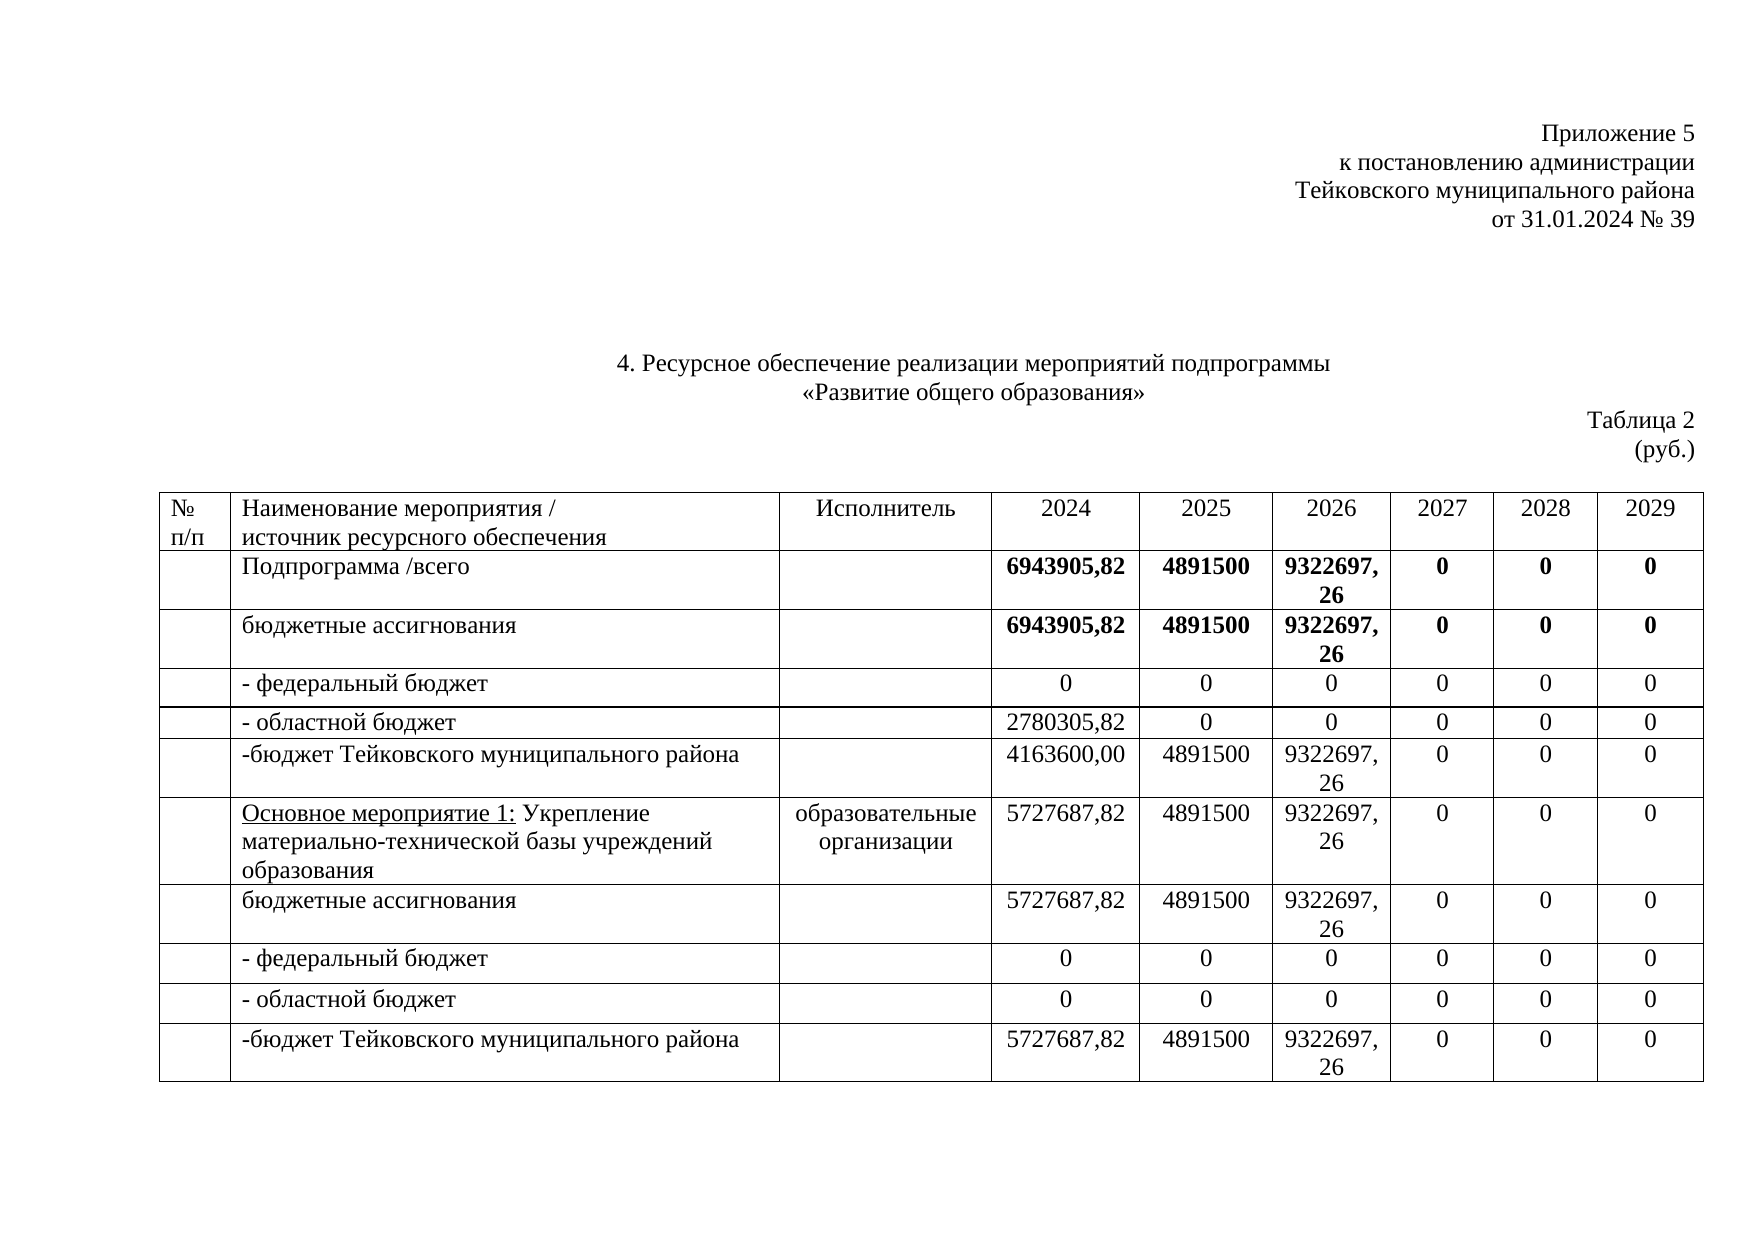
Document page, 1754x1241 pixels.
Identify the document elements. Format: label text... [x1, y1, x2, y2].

table_header Исполнитель [780, 493, 991, 550]
table_cell 2780305,82 [992, 708, 1139, 738]
table_cell [780, 610, 991, 667]
table_cell [780, 739, 991, 797]
table_cell 0 [1391, 669, 1493, 706]
text (руб.) [295, 434, 1695, 463]
table_cell 0 [1494, 739, 1597, 797]
table_cell 0 [1391, 798, 1493, 884]
table_cell 0 [1598, 739, 1703, 797]
table_cell 0 [992, 944, 1139, 983]
table_cell 4891500 [1140, 551, 1272, 609]
table_cell 0 [1494, 551, 1597, 609]
table_cell бюджетные ассигнования [231, 885, 779, 942]
text к постановлению администрации [177, 147, 1695, 176]
table_cell 0 [1391, 739, 1493, 797]
table_cell 0 [1598, 708, 1703, 738]
table_cell 0 [1391, 708, 1493, 738]
table_cell 0 [1494, 1024, 1597, 1081]
table_header № п/п [160, 493, 230, 550]
table_cell 0 [1391, 944, 1493, 983]
table_cell 9322697,26 [1273, 551, 1390, 609]
table_cell 9322697,26 [1273, 610, 1390, 667]
table_cell 0 [1494, 708, 1597, 738]
table_header 2029 [1598, 493, 1703, 550]
table_cell [780, 984, 991, 1023]
table_cell 4891500 [1140, 1024, 1272, 1081]
table_header 2027 [1391, 493, 1493, 550]
table_cell 0 [1273, 944, 1390, 983]
table_cell 4891500 [1140, 798, 1272, 884]
table_cell - федеральный бюджет [231, 944, 779, 983]
table_cell - федеральный бюджет [231, 669, 779, 706]
text от 31.01.2024 № 39 [177, 204, 1695, 233]
table_header 2024 [992, 493, 1139, 550]
table_cell 0 [1494, 669, 1597, 706]
table_cell 0 [1598, 1024, 1703, 1081]
table_cell 0 [992, 669, 1139, 706]
table_cell [160, 1024, 230, 1081]
table_cell [160, 885, 230, 942]
table_cell 5727687,82 [992, 1024, 1139, 1081]
table_cell 0 [1140, 984, 1272, 1023]
table_cell [160, 551, 230, 609]
table_cell 0 [1391, 1024, 1493, 1081]
table_cell 0 [1140, 669, 1272, 706]
table_cell 0 [1273, 669, 1390, 706]
table_cell 9322697,26 [1273, 739, 1390, 797]
table_cell 4163600,00 [992, 739, 1139, 797]
table_cell 5727687,82 [992, 885, 1139, 942]
table_cell 9322697,26 [1273, 798, 1390, 884]
table_cell 9322697,26 [1273, 1024, 1390, 1081]
table_cell 0 [1494, 885, 1597, 942]
table_header Наименование мероприятия / источник ресурсного обеспечения [231, 493, 779, 550]
table_header 2026 [1273, 493, 1390, 550]
table_cell 9322697,26 [1273, 885, 1390, 942]
text Тейковского муниципального района [177, 176, 1695, 204]
table_cell [160, 798, 230, 884]
text 4. Ресурсное обеспечение реализации мероприятий подпрограммы [252, 348, 1695, 377]
table_cell образовательные организации [780, 798, 991, 884]
table_cell 5727687,82 [992, 798, 1139, 884]
table_cell -бюджет Тейковского муниципального района [231, 739, 779, 797]
table_cell [160, 984, 230, 1023]
table_cell - областной бюджет [231, 708, 779, 738]
table_cell 0 [1598, 551, 1703, 609]
table_cell [160, 610, 230, 667]
table_cell бюджетные ассигнования [231, 610, 779, 667]
table_cell 0 [1140, 944, 1272, 983]
table_cell 0 [1391, 551, 1493, 609]
table_cell 0 [1391, 885, 1493, 942]
table_cell [780, 669, 991, 706]
table_cell 0 [1494, 610, 1597, 667]
table_cell 4891500 [1140, 885, 1272, 942]
table_cell 0 [1598, 798, 1703, 884]
table_cell 0 [1598, 885, 1703, 942]
table_cell [780, 551, 991, 609]
table_cell -бюджет Тейковского муниципального района [231, 1024, 779, 1081]
table_cell [780, 1024, 991, 1081]
table_cell 0 [1598, 944, 1703, 983]
table_cell 0 [1391, 610, 1493, 667]
table_header 2028 [1494, 493, 1597, 550]
table_cell [160, 669, 230, 706]
text Таблица 2 [295, 406, 1695, 434]
table_cell 0 [992, 984, 1139, 1023]
text «Развитие общего образования» [252, 377, 1695, 406]
table_cell 0 [1391, 984, 1493, 1023]
table_cell 0 [1598, 984, 1703, 1023]
table_cell 0 [1494, 984, 1597, 1023]
table_cell [160, 708, 230, 738]
table_cell 6943905,82 [992, 610, 1139, 667]
table_cell 0 [1273, 984, 1390, 1023]
table_cell [160, 944, 230, 983]
table_cell [780, 885, 991, 942]
table_cell 0 [1140, 708, 1272, 738]
table_header 2025 [1140, 493, 1272, 550]
table_cell 6943905,82 [992, 551, 1139, 609]
table_cell 0 [1598, 610, 1703, 667]
table_cell 4891500 [1140, 739, 1272, 797]
table_cell 0 [1494, 798, 1597, 884]
table_cell 0 [1273, 708, 1390, 738]
table_cell [780, 708, 991, 738]
table_cell Основное мероприятие 1: Укрепление материально-технической базы учреждений образования [231, 798, 779, 884]
text Приложение 5 [177, 118, 1695, 147]
table_cell [780, 944, 991, 983]
table_cell 0 [1598, 669, 1703, 706]
table_cell Подпрограмма /всего [231, 551, 779, 609]
table_cell - областной бюджет [231, 984, 779, 1023]
table_cell 0 [1494, 944, 1597, 983]
table_cell [160, 739, 230, 797]
table_cell 4891500 [1140, 610, 1272, 667]
